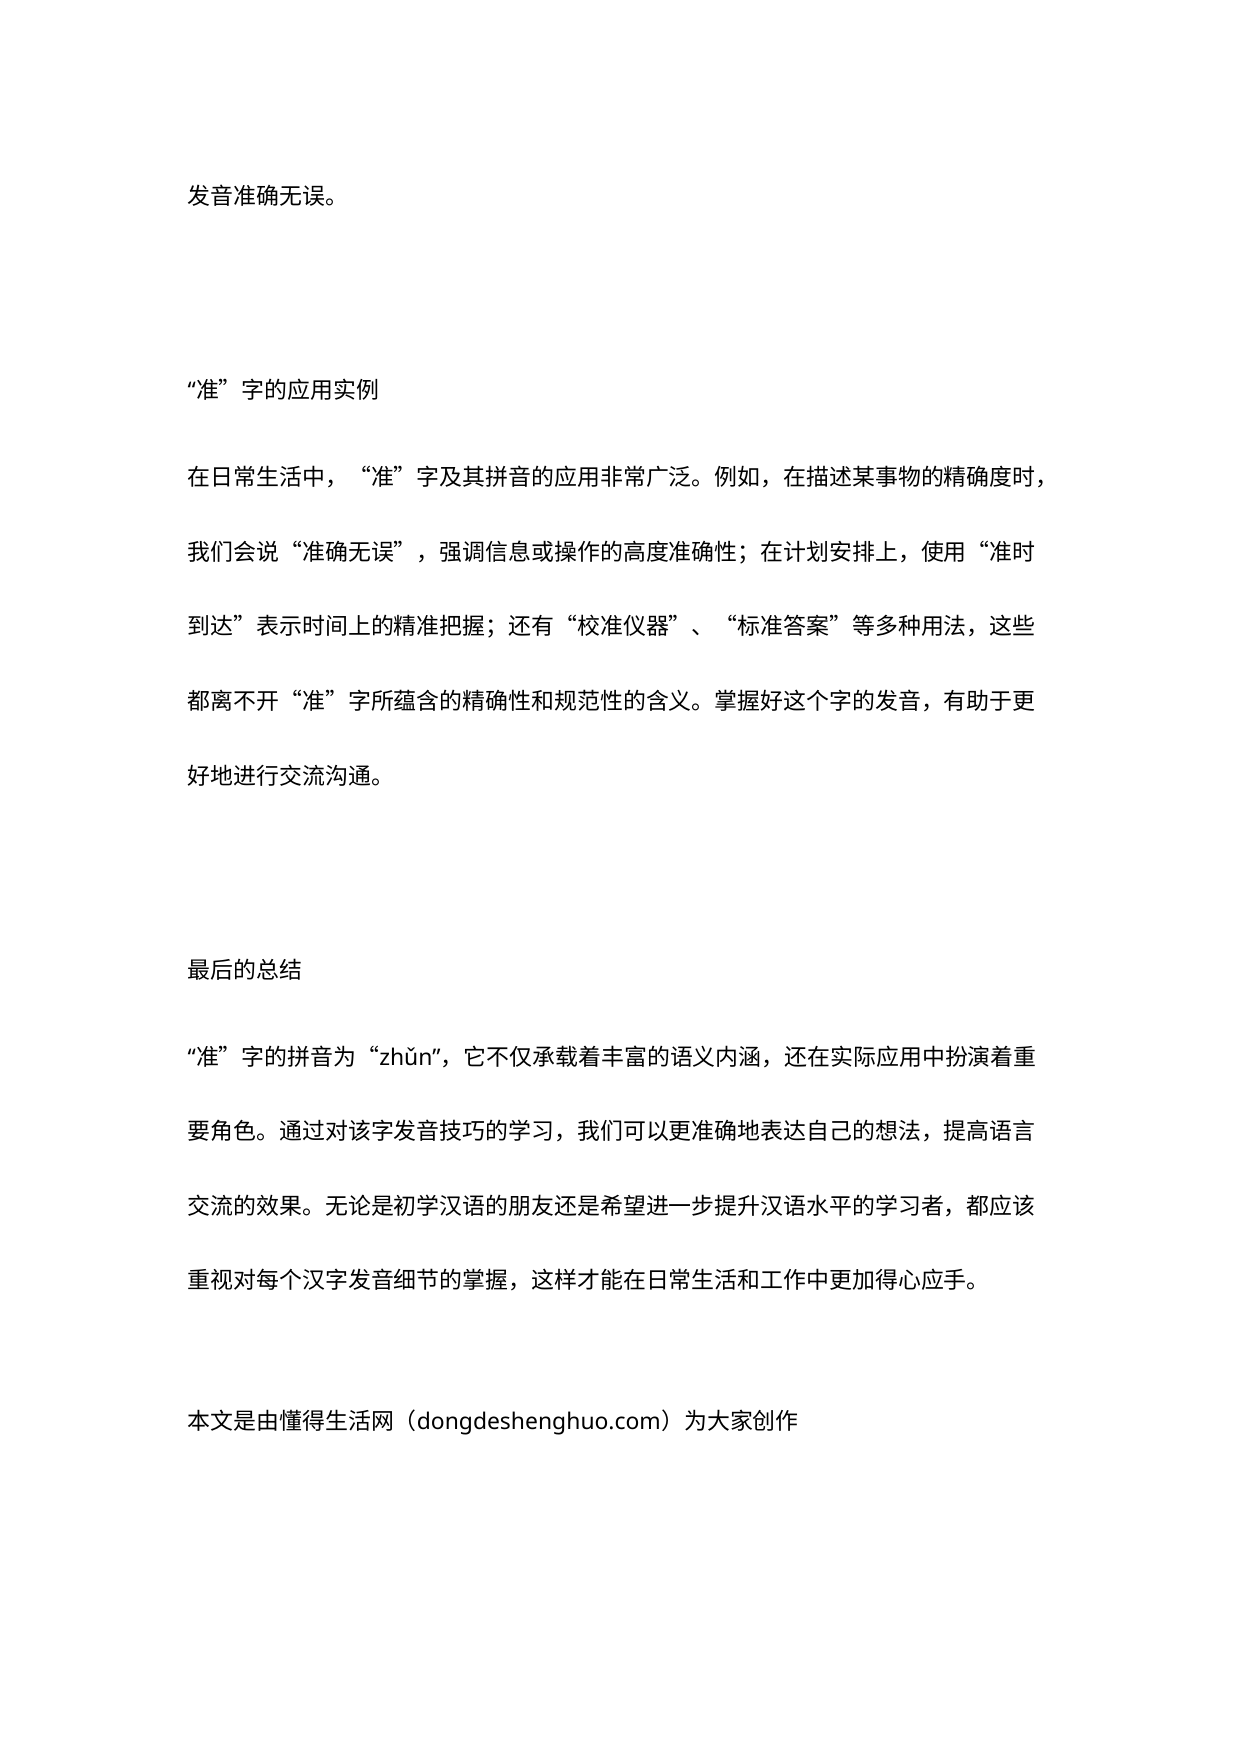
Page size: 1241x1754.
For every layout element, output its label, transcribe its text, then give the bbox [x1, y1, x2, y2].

text 在日常生活中，“准”字及其拼音的应用非常广泛。例如，在描述某事物的精确度时，我们会说“准确无误”，强调信息或操作的高度准确性；在计划安排上，使用“准时到达”表示时间上的精准把握；还有“校准仪器”、“标准答案”等多种用法，这些都离不开“准”字所蕴含的精确性和规范性的含义。掌握好这个字的发音，有助于更好地进行交流沟通。 [187, 443, 1053, 807]
text “准”字的应用实例 [187, 356, 1053, 421]
text 本文是由懂得生活网（dongdeshenghuo.com）为大家创作 [187, 1387, 1053, 1452]
text “准”字的拼音为“zhǔn”，它不仅承载着丰富的语义内涵，还在实际应用中扮演着重要角色。通过对该字发音技巧的学习，我们可以更准确地表达自己的想法，提高语言交流的效果。无论是初学汉语的朋友还是希望进一步提升汉语水平的学习者，都应该重视对每个汉字发音细节的掌握，这样才能在日常生活和工作中更加得心应手。 [187, 1022, 1053, 1312]
text 最后的总结 [187, 936, 1053, 1001]
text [187, 162, 1053, 227]
